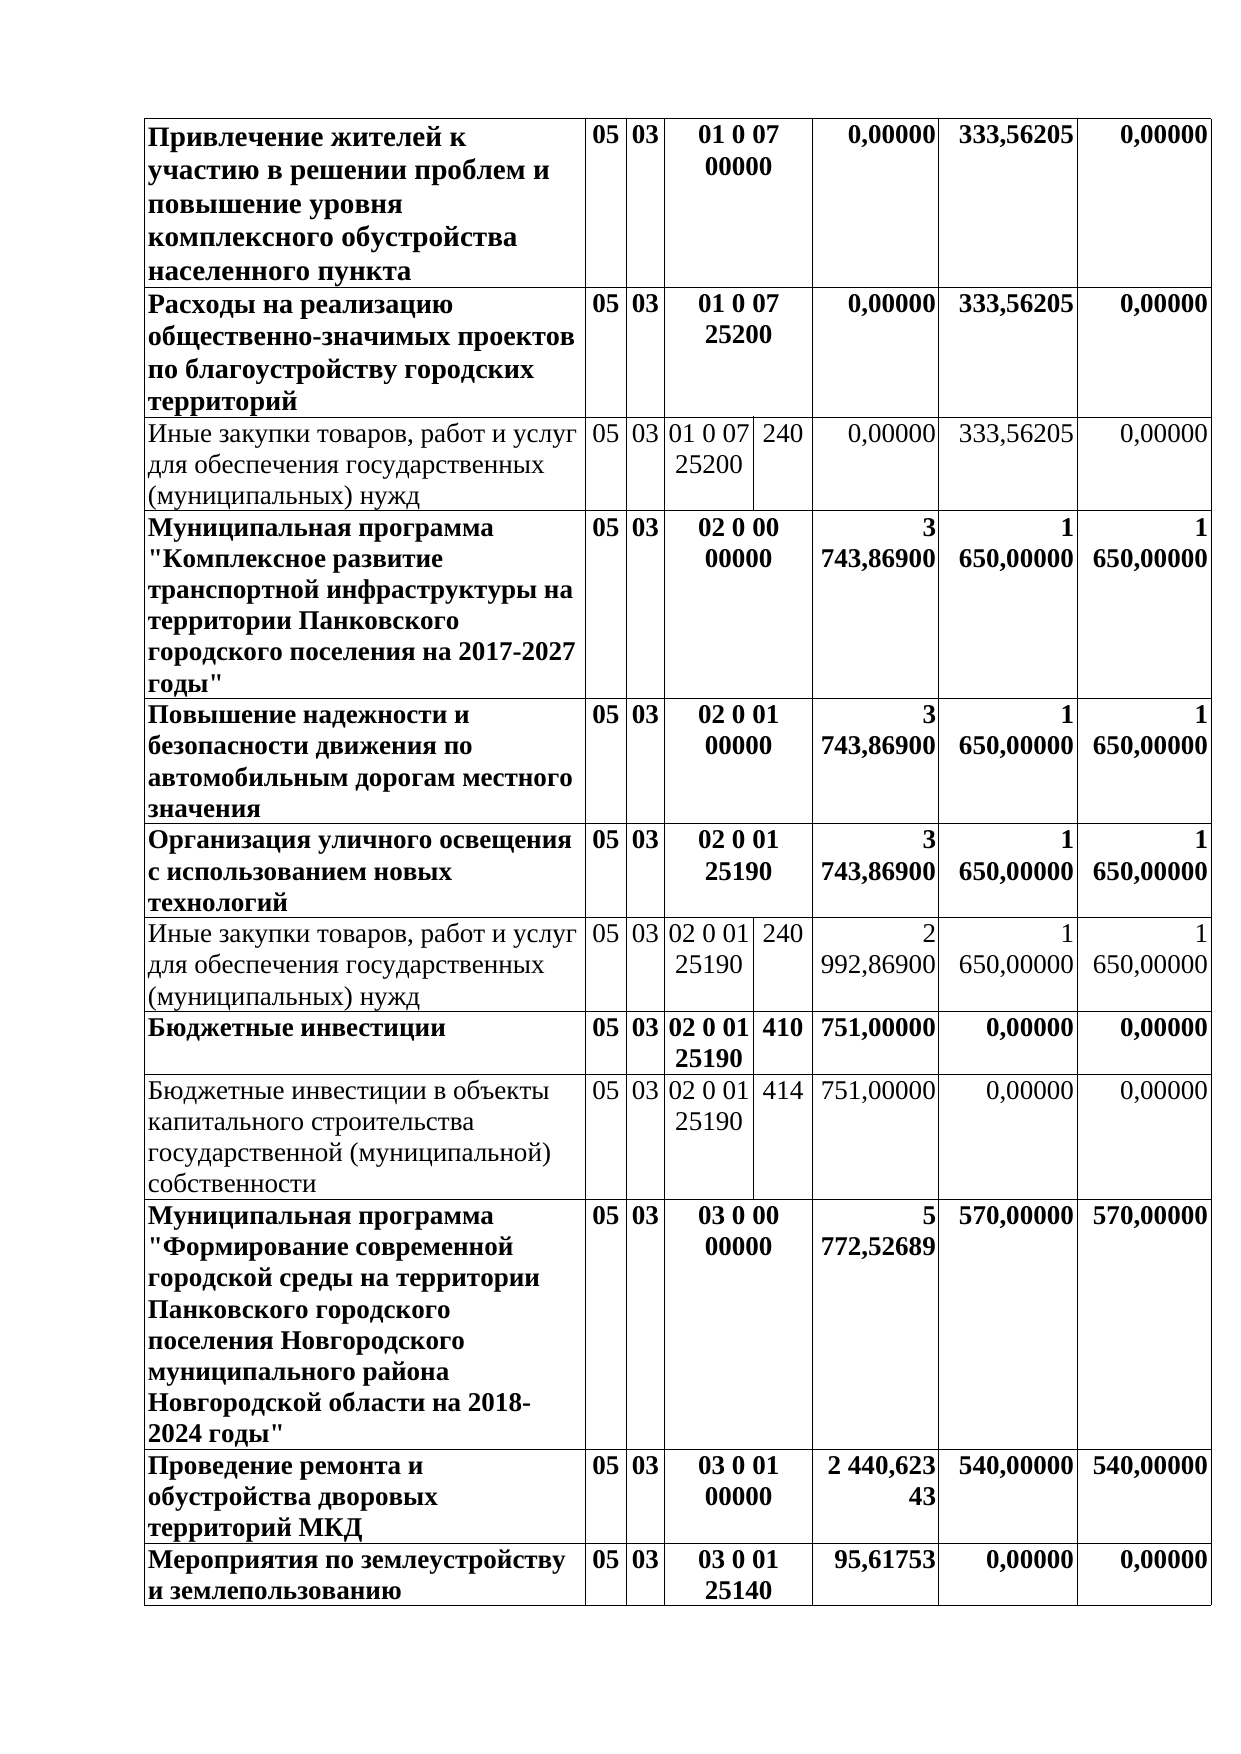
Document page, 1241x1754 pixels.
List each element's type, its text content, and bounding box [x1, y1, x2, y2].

table_cell 1 650,00000 [939, 824, 1077, 917]
table_cell 01 0 07 25200 [665, 418, 753, 510]
table_cell 03 [627, 918, 664, 1011]
table_cell 0,00000 [1078, 119, 1211, 286]
table_cell 333,56205 [939, 119, 1077, 286]
table_cell 03 0 01 00000 [665, 1450, 812, 1542]
table_cell 2 992,86900 [813, 918, 938, 1011]
table_cell Мероприятия по землеустройству и землепользованию [145, 1544, 585, 1605]
table_cell 1 650,00000 [939, 699, 1077, 823]
table_cell 5 772,52689 [813, 1200, 938, 1448]
table_cell Привлечение жителей к участию в решении проблем и повышение уровня комплексного обустройства населенного пункта [145, 119, 585, 286]
table_cell 05 [586, 1075, 626, 1199]
table_cell 05 [586, 1200, 626, 1448]
table_cell 540,00000 [1078, 1450, 1211, 1542]
table_cell 05 [586, 918, 626, 1011]
table_cell 0,00000 [813, 288, 938, 416]
table_cell Иные закупки товаров, работ и услуг для обеспечения государственных (муниципальных) нужд [145, 918, 585, 1011]
table_cell 01 0 07 25200 [665, 288, 812, 416]
table_cell 1 650,00000 [1078, 699, 1211, 823]
table_cell 751,00000 [813, 1012, 938, 1074]
table_cell 02 0 01 25190 [665, 1012, 753, 1074]
table_cell 240 [754, 918, 812, 1011]
table_cell 1 650,00000 [1078, 511, 1211, 698]
table_cell 05 [586, 1544, 626, 1605]
table_cell 05 [586, 119, 626, 286]
table_cell 1 650,00000 [939, 918, 1077, 1011]
table_cell 0,00000 [813, 418, 938, 510]
table_cell 03 [627, 1012, 664, 1074]
table_cell 05 [586, 511, 626, 698]
table_cell 03 0 01 25140 [665, 1544, 812, 1605]
table_cell Муниципальная программа "Формирование современной городской среды на территории Панковского городского поселения Новгородского муниципального района Новгородской области на 2018-2024 годы" [145, 1200, 585, 1448]
table_cell 03 [627, 1075, 664, 1199]
table_cell 05 [586, 699, 626, 823]
table_cell 01 0 07 00000 [665, 119, 812, 286]
table_cell 02 0 01 25190 [665, 918, 753, 1011]
table_cell 570,00000 [939, 1200, 1077, 1448]
table_cell 3 743,86900 [813, 824, 938, 917]
table_cell 1 650,00000 [1078, 918, 1211, 1011]
table_cell 0,00000 [1078, 1075, 1211, 1199]
table_cell 05 [586, 288, 626, 416]
table_cell 3 743,86900 [813, 699, 938, 823]
table_cell 03 [627, 119, 664, 286]
table_cell 0,00000 [1078, 418, 1211, 510]
table_cell 05 [586, 418, 626, 510]
table_cell 95,61753 [813, 1544, 938, 1605]
table_cell 03 [627, 511, 664, 698]
table_cell 540,00000 [939, 1450, 1077, 1542]
table_cell 410 [754, 1012, 812, 1074]
table_cell 2 440,62343 [813, 1450, 938, 1542]
table_cell 03 [627, 824, 664, 917]
table_cell 0,00000 [1078, 1544, 1211, 1605]
table_cell Организация уличного освещения с использованием новых технологий [145, 824, 585, 917]
table_cell 05 [586, 1450, 626, 1542]
table_cell 05 [586, 1012, 626, 1074]
table_cell 751,00000 [813, 1075, 938, 1199]
table_cell 414 [754, 1075, 812, 1199]
table_cell Повышение надежности и безопасности движения по автомобильным дорогам местного значения [145, 699, 585, 823]
table_cell 02 0 01 00000 [665, 699, 812, 823]
table_cell 05 [586, 824, 626, 917]
table_cell 0,00000 [1078, 1012, 1211, 1074]
table_cell Бюджетные инвестиции в объекты капитального строительства государственной (муниципальной) собственности [145, 1075, 585, 1199]
table_cell 03 [627, 1544, 664, 1605]
table_cell 0,00000 [939, 1075, 1077, 1199]
table_cell 0,00000 [939, 1012, 1077, 1074]
table_cell 333,56205 [939, 418, 1077, 510]
table_cell 03 [627, 699, 664, 823]
table_cell 02 0 00 00000 [665, 511, 812, 698]
table_cell 240 [754, 418, 812, 510]
table_cell 3 743,86900 [813, 511, 938, 698]
table_cell Иные закупки товаров, работ и услуг для обеспечения государственных (муниципальных) нужд [145, 418, 585, 510]
table_cell 02 0 01 25190 [665, 1075, 753, 1199]
table_cell 02 0 01 25190 [665, 824, 812, 917]
table_cell Бюджетные инвестиции [145, 1012, 585, 1074]
table_cell 570,00000 [1078, 1200, 1211, 1448]
table_cell Проведение ремонта и обустройства дворовых территорий МКД [145, 1450, 585, 1542]
table_cell 0,00000 [813, 119, 938, 286]
table_cell 03 [627, 1200, 664, 1448]
table_cell Расходы на реализацию общественно-значимых проектов по благоустройству городских территорий [145, 288, 585, 416]
table_cell 03 [627, 1450, 664, 1542]
table_cell 03 [627, 418, 664, 510]
table_cell 333,56205 [939, 288, 1077, 416]
table_cell 1 650,00000 [939, 511, 1077, 698]
table_cell 1 650,00000 [1078, 824, 1211, 917]
table_cell 03 0 00 00000 [665, 1200, 812, 1448]
table_cell 0,00000 [1078, 288, 1211, 416]
table_cell 0,00000 [939, 1544, 1077, 1605]
table_cell 03 [627, 288, 664, 416]
table_cell Муниципальная программа "Комплексное развитие транспортной инфраструктуры на территории Панковского городского поселения на 2017-2027 годы" [145, 511, 585, 698]
